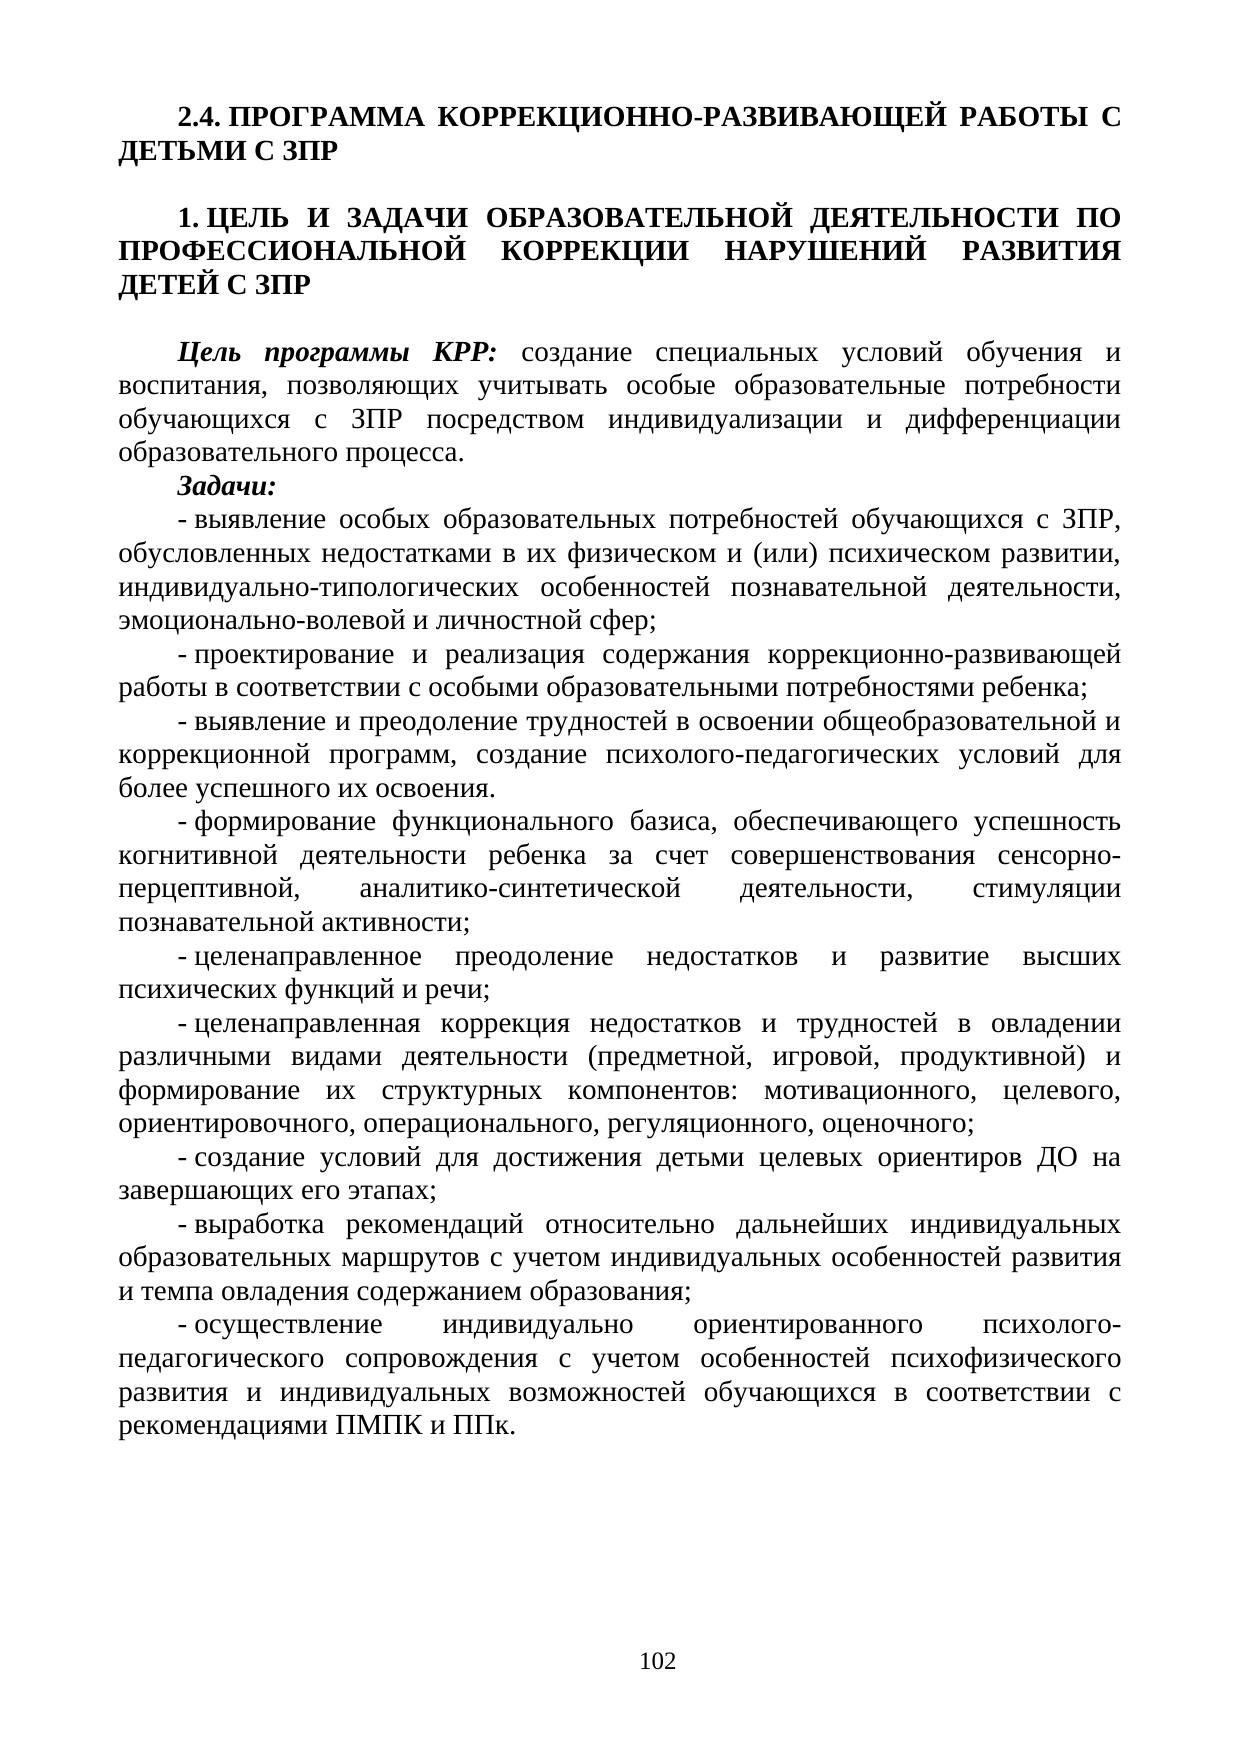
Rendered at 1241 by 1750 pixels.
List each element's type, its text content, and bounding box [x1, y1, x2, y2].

text - целенаправленная коррекция недостатков и трудностей в овладении различными видами деятельности (предметной, игровой, продуктивной) и формирование их структурных компонентов: мотивационного, целевого, ориентировочного, операционального, регуляционного, оценочного; [118, 1005, 1122, 1139]
text Задачи: [118, 468, 1122, 502]
text - выявление и преодоление трудностей в освоении общеобразовательной и коррекционной программ, создание психолого-педагогических условий для более успешного их освоения. [118, 703, 1122, 803]
text - осуществление индивидуально ориентированного психолого-педагогического сопровождения с учетом особенностей психофизического развития и индивидуальных возможностей обучающихся в соответствии с рекомендациями ПМПК и ППк. [118, 1307, 1122, 1441]
text 2.4. ПРОГРАММА КОРРЕКЦИОННО-РАЗВИВАЮЩЕЙ РАБОТЫ С ДЕТЬМИ С ЗПР [118, 99, 1122, 166]
text Цель программы КРР: создание специальных условий обучения и воспитания, позволяющих учитывать особые образовательные потребности обучающихся с ЗПР посредством индивидуализации и дифференциации образовательного процесса. [118, 334, 1122, 468]
text - проектирование и реализация содержания коррекционно-развивающей работы в соответствии с особыми образовательными потребностями ребенка; [118, 636, 1122, 703]
text - создание условий для достижения детьми целевых ориентиров ДО на завершающих его этапах; [118, 1139, 1122, 1206]
text 1. ЦЕЛЬ И ЗАДАЧИ ОБРАЗОВАТЕЛЬНОЙ ДЕЯТЕЛЬНОСТИ ПО ПРОФЕССИОНАЛЬНОЙ КОРРЕКЦИИ НАРУШЕНИЙ РАЗВИТИЯ ДЕТЕЙ С ЗПР [118, 200, 1122, 300]
text - формирование функционального базиса, обеспечивающего успешность когнитивной деятельности ребенка за счет совершенствования сенсорно-перцептивной, аналитико-синтетической деятельности, стимуляции познавательной активности; [118, 803, 1122, 938]
text - выработка рекомендаций относительно дальнейших индивидуальных образовательных маршрутов с учетом индивидуальных особенностей развития и темпа овладения содержанием образования; [118, 1206, 1122, 1307]
text - выявление особых образовательных потребностей обучающихся с ЗПР, обусловленных недостатками в их физическом и (или) психическом развитии, индивидуально-типологических особенностей познавательной деятельности, эмоционально-волевой и личностной сфер; [118, 502, 1122, 636]
text - целенаправленное преодоление недостатков и развитие высших психических функций и речи; [118, 938, 1122, 1005]
